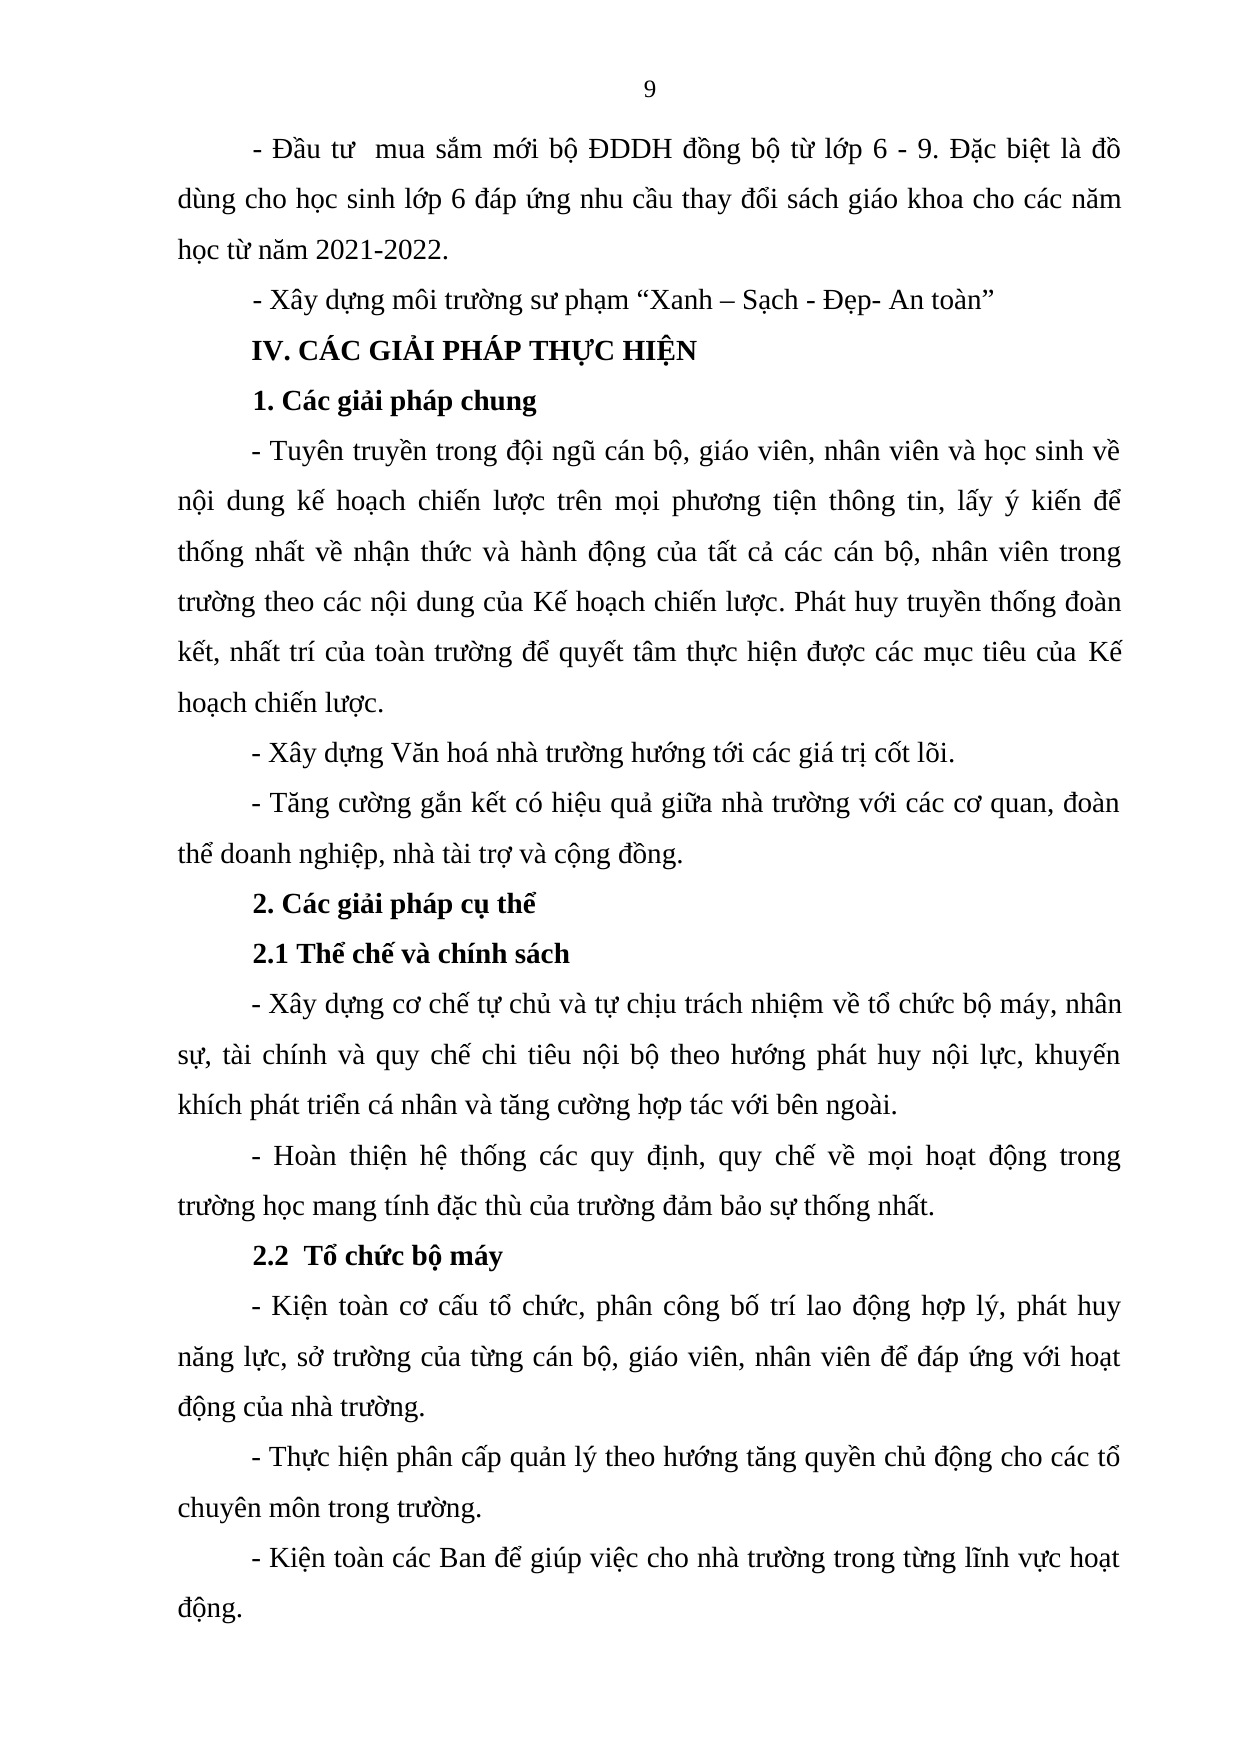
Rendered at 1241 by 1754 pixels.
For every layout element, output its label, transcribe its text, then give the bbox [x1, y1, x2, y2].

text 2. Các giải pháp cụ thể [177, 886, 1122, 919]
text - Xây dựng môi trường sư phạm “Xanh – Sạch - Đẹp- An toàn” [177, 282, 1122, 316]
text - Tuyên truyền trong đội ngũ cán bộ, giáo viên, nhân viên và học sinh về nội dung kế hoạch chiến lược trên mọi phương tiện thông tin, lấy ý kiến để thống nhất về nhận thức và hành động của tất cả các cán bộ, nhân viên trong trường theo các nội dung của Kế hoạch chiến lược. Phát huy truyền thống đoàn kết, nhất trí của toàn trường để quyết tâm thực hiện được các mục tiêu của Kế hoạch chiến lược. [177, 433, 1122, 718]
text - Kiện toàn các Ban để giúp việc cho nhà trường trong từng lĩnh vực hoạt động. [177, 1540, 1122, 1624]
text - Xây dựng Văn hoá nhà trường hướng tới các giá trị cốt lõi. [177, 735, 1122, 769]
text 1. Các giải pháp chung [177, 383, 1122, 416]
text 2.1 Thể chế và chính sách [177, 936, 1122, 970]
text - Xây dựng cơ chế tự chủ và tự chịu trách nhiệm về tổ chức bộ máy, nhân sự, tài chính và quy chế chi tiêu nội bộ theo hướng phát huy nội lực, khuyến khích phát triển cá nhân và tăng cường hợp tác với bên ngoài. [177, 987, 1122, 1121]
text - Thực hiện phân cấp quản lý theo hướng tăng quyền chủ động cho các tổ chuyên môn trong trường. [177, 1439, 1122, 1523]
text - Đầu tư mua sắm mới bộ ĐDDH đồng bộ từ lớp 6 - 9. Đặc biệt là đồ dùng cho học sinh lớp 6 đáp ứng nhu cầu thay đổi sách giáo khoa cho các năm học từ năm 2021-2022. [177, 131, 1122, 266]
text IV. CÁC GIẢI PHÁP THỰC HIỆN [177, 333, 1122, 366]
text - Hoàn thiện hệ thống các quy định, quy chế về mọi hoạt động trong trường học mang tính đặc thù của trường đảm bảo sự thống nhất. [177, 1138, 1122, 1221]
text 2.2 Tổ chức bộ máy [177, 1238, 1122, 1272]
text - Kiện toàn cơ cấu tổ chức, phân công bố trí lao động hợp lý, phát huy năng lực, sở trường của từng cán bộ, giáo viên, nhân viên để đáp ứng với hoạt động của nhà trường. [177, 1288, 1122, 1423]
text - Tăng cường gắn kết có hiệu quả giữa nhà trường với các cơ quan, đoàn thể doanh nghiệp, nhà tài trợ và cộng đồng. [177, 785, 1122, 869]
